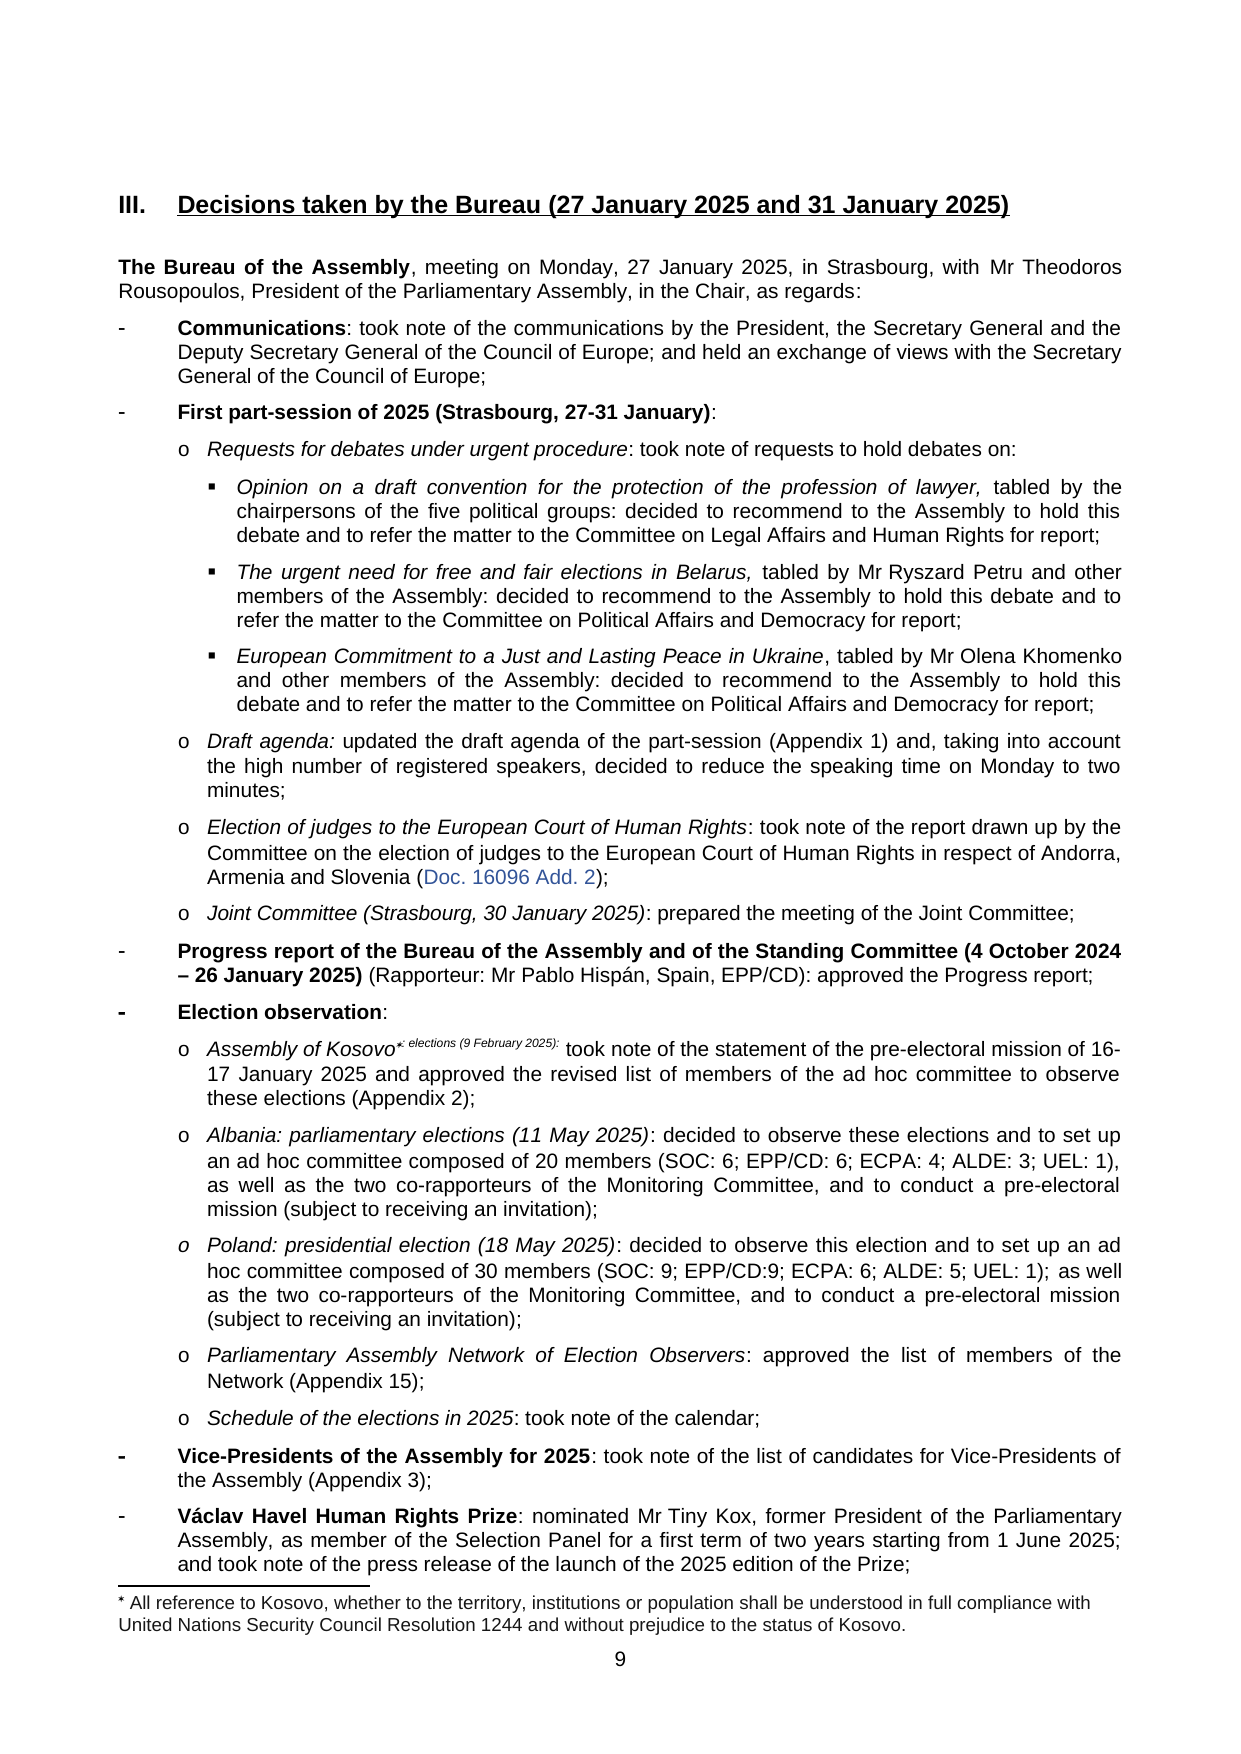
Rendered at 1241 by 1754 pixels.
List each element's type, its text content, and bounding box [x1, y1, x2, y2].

list Election of judges to the European Court of Human Rights: took note of the report drawn up by the Committee on the election of judges to the European Court of Human Rights in respect of Andorra, Armenia and Slovenia (Doc. 16096 Add. 2); [177, 815, 1122, 888]
list Communications: took note of the communications by the President, the Secretary General and the Deputy Secretary General of the Council of Europe; and held an exchange of views with the Secretary General of the Council of Europe; [118, 316, 1122, 388]
list Assembly of Kosovo: elections (9 February 2025): took note of the statement of the pre-electoral mission of 16-17 January 2025 and approved the revised list of members of the ad hoc committee to observe these elections (Appendix 2); [177, 1036, 1122, 1110]
list Opinion on a draft convention for the protection of the profession of lawyer, tabled by the chairpersons of the five political groups: decided to recommend to the Assembly to hold this debate and to refer the matter to the Committee on Legal Affairs and Human Rights for report; [207, 475, 1122, 547]
list Election observation: [118, 1000, 1122, 1024]
list Requests for debates under urgent procedure: took note of requests to hold debates on: [177, 437, 1122, 462]
list The urgent need for free and fair elections in Belarus, tabled by Mr Ryszard Petru and other members of the Assembly: decided to recommend to the Assembly to hold this debate and to refer the matter to the Committee on Political Affairs and Democracy for report; [207, 559, 1122, 631]
list Poland: presidential election (18 May 2025): decided to observe this election and to set up an ad hoc committee composed of 30 members (SOC: 9; EPP/CD:9; ECPA: 6; ALDE: 5; UEL: 1); as well as the two co-rapporteurs of the Monitoring Committee, and to conduct a pre-electoral mission (subject to receiving an invitation); [177, 1233, 1122, 1331]
list Draft agenda: updated the draft agenda of the part-session (Appendix 1) and, taking into account the high number of registered speakers, decided to reduce the speaking time on Monday to two minutes; [177, 728, 1122, 802]
text The Bureau of the Assembly, meeting on Monday, 27 January 2025, in Strasbourg, with Mr Theodoros Rousopoulos, President of the Parliamentary Assembly, in the Chair, as regards: [118, 255, 1122, 303]
list Progress report of the Bureau of the Assembly and of the Standing Committee (4 October 2024 – 26 January 2025) (Rapporteur: Mr Pablo Hispán, Spain, EPP/CD): approved the Progress report; [118, 939, 1122, 987]
list Albania: parliamentary elections (11 May 2025): decided to observe these elections and to set up an ad hoc committee composed of 20 members (SOC: 6; EPP/CD: 6; ECPA: 4; ALDE: 3; UEL: 1), as well as the two co-rapporteurs of the Monitoring Committee, and to conduct a pre-electoral mission (subject to receiving an invitation); [177, 1123, 1122, 1220]
list Václav Havel Human Rights Prize: nominated Mr Tiny Kox, former President of the Parliamentary Assembly, as member of the Selection Panel for a first term of two years starting from 1 June 2025; and took note of the press release of the launch of the 2025 edition of the Prize; [118, 1504, 1122, 1576]
list Vice-Presidents of the Assembly for 2025: took note of the list of candidates for Vice-Presidents of the Assembly (Appendix 3); [118, 1444, 1122, 1492]
list Parliamentary Assembly Network of Election Observers: approved the list of members of the Network (Appendix 15); [177, 1343, 1122, 1393]
list European Commitment to a Just and Lasting Peace in Ukraine, tabled by Mr Olena Khomenko and other members of the Assembly: decided to recommend to the Assembly to hold this debate and to refer the matter to the Committee on Political Affairs and Democracy for report; [207, 644, 1122, 716]
list First part-session of 2025 (Strasbourg, 27-31 January): [118, 400, 1122, 424]
text III. Decisions taken by the Bureau (27 January 2025 and 31 January 2025) [118, 190, 1121, 219]
list Joint Committee (Strasbourg, 30 January 2025): prepared the meeting of the Joint Committee; [177, 901, 1122, 927]
list Schedule of the elections in 2025: took note of the calendar; [177, 1405, 1122, 1431]
